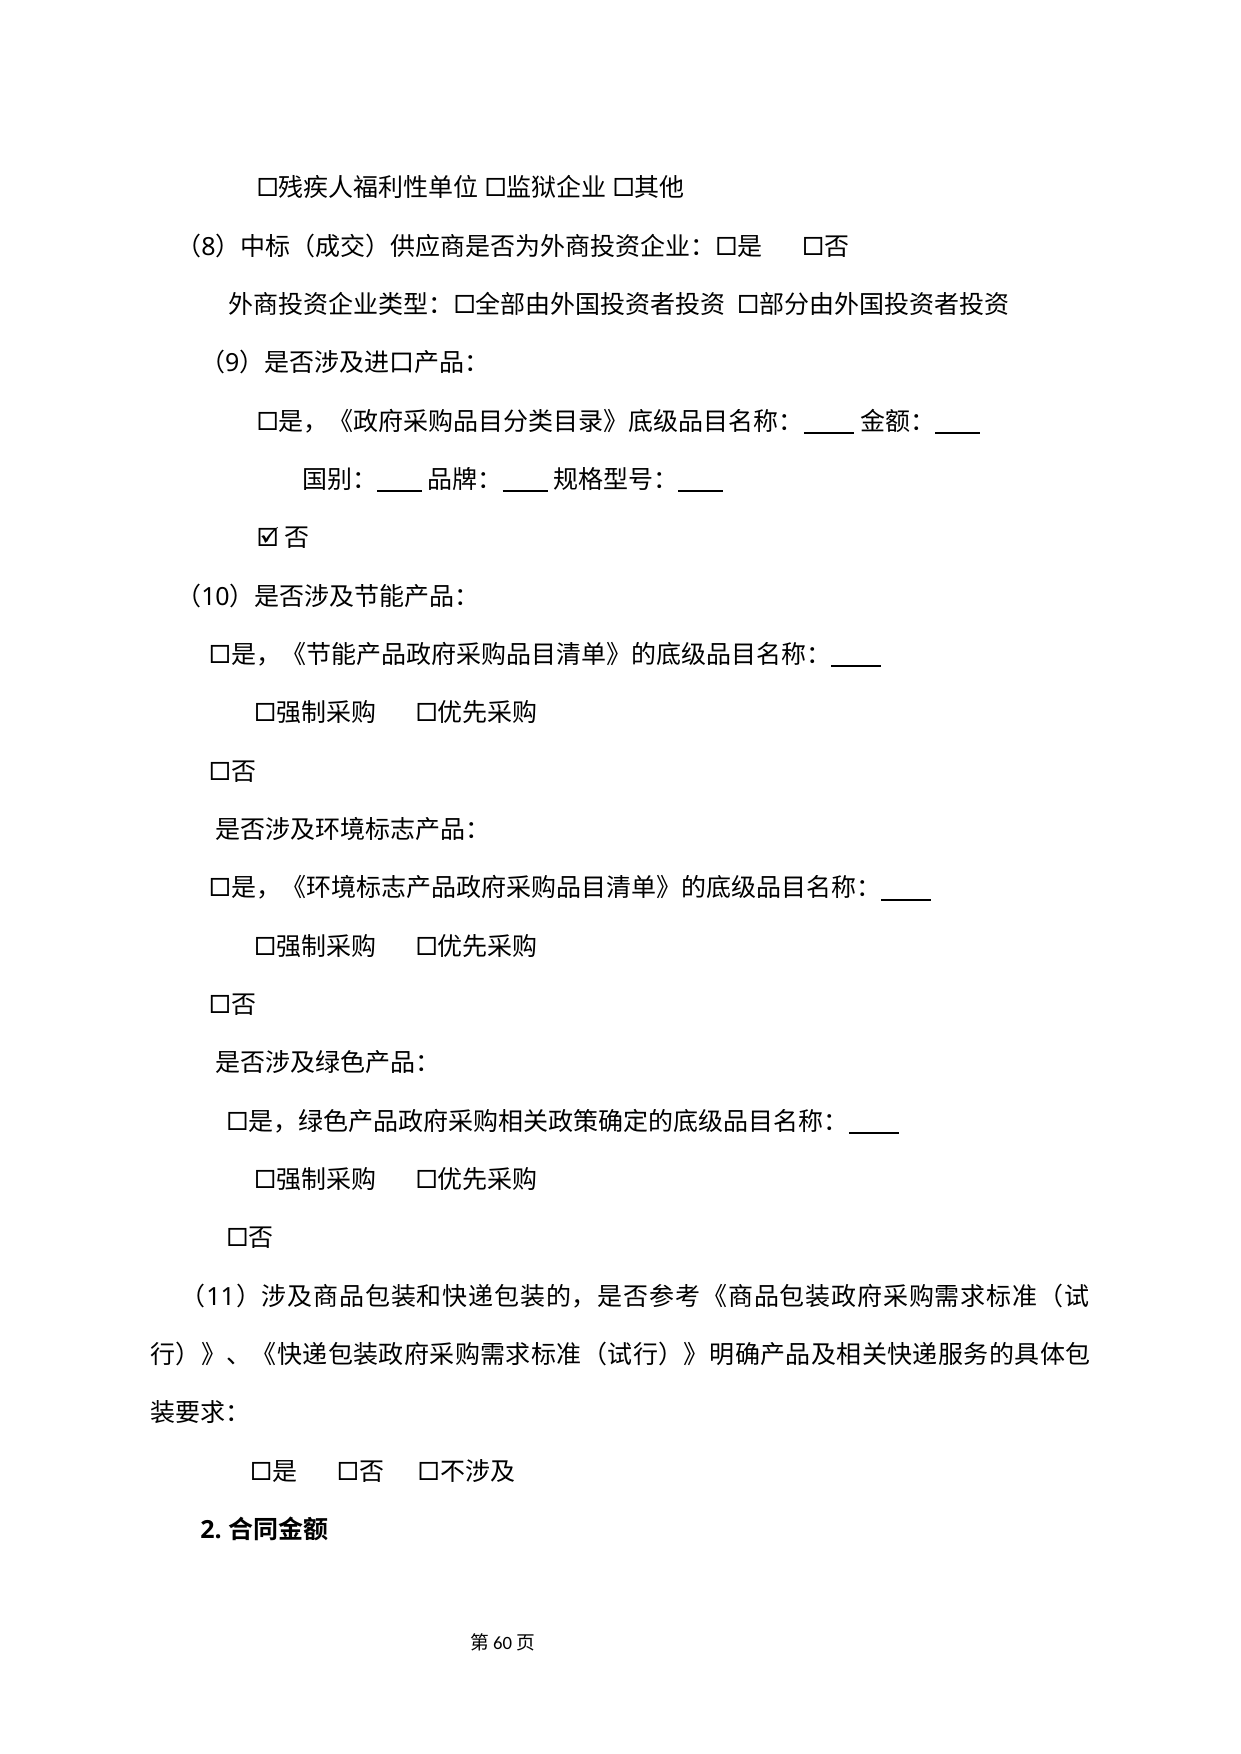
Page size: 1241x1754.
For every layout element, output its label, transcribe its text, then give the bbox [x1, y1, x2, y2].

list 是，《节能产品政府采购品目清单》的底级品目名称： [150, 617, 1090, 675]
list 强制采购 优先采购 [150, 675, 1090, 733]
list 是否涉及环境标志产品： [150, 792, 1090, 850]
text 否 [150, 1200, 1090, 1258]
text 是，绿色产品政府采购相关政策确定的底级品目名称： [150, 1083, 1090, 1142]
list 是 否 不涉及 [150, 1433, 1090, 1492]
list 是，《政府采购品目分类目录》底级品目名称： 金额： [150, 383, 1090, 442]
list 强制采购 优先采购 [150, 908, 1090, 967]
list 合同金额 [150, 1492, 1090, 1550]
text 外商投资企业类型：全部由外国投资者投资 部分由外国投资者投资 [150, 267, 1090, 325]
list 否 [150, 733, 1090, 792]
list （8）中标（成交）供应商是否为外商投资企业：是 否 [150, 208, 1090, 267]
text 否 [150, 500, 1090, 558]
list 是，《环境标志产品政府采购品目清单》的底级品目名称： [150, 850, 1090, 908]
list 强制采购 优先采购 [150, 1142, 1090, 1200]
list （9）是否涉及进口产品： [150, 325, 1090, 383]
list 是否涉及绿色产品： [150, 1025, 1090, 1083]
list 否 [150, 967, 1090, 1025]
list （11）涉及商品包装和快递包装的，是否参考《商品包装政府采购需求标准（试行）》、《快递包装政府采购需求标准（试行）》明确产品及相关快递服务的具体包装要求： [150, 1258, 1090, 1433]
text 残疾人福利性单位 监狱企业 其他 [150, 150, 1090, 208]
list （10）是否涉及节能产品： [150, 558, 1090, 617]
list 国别： 品牌： 规格型号： [150, 442, 1090, 500]
